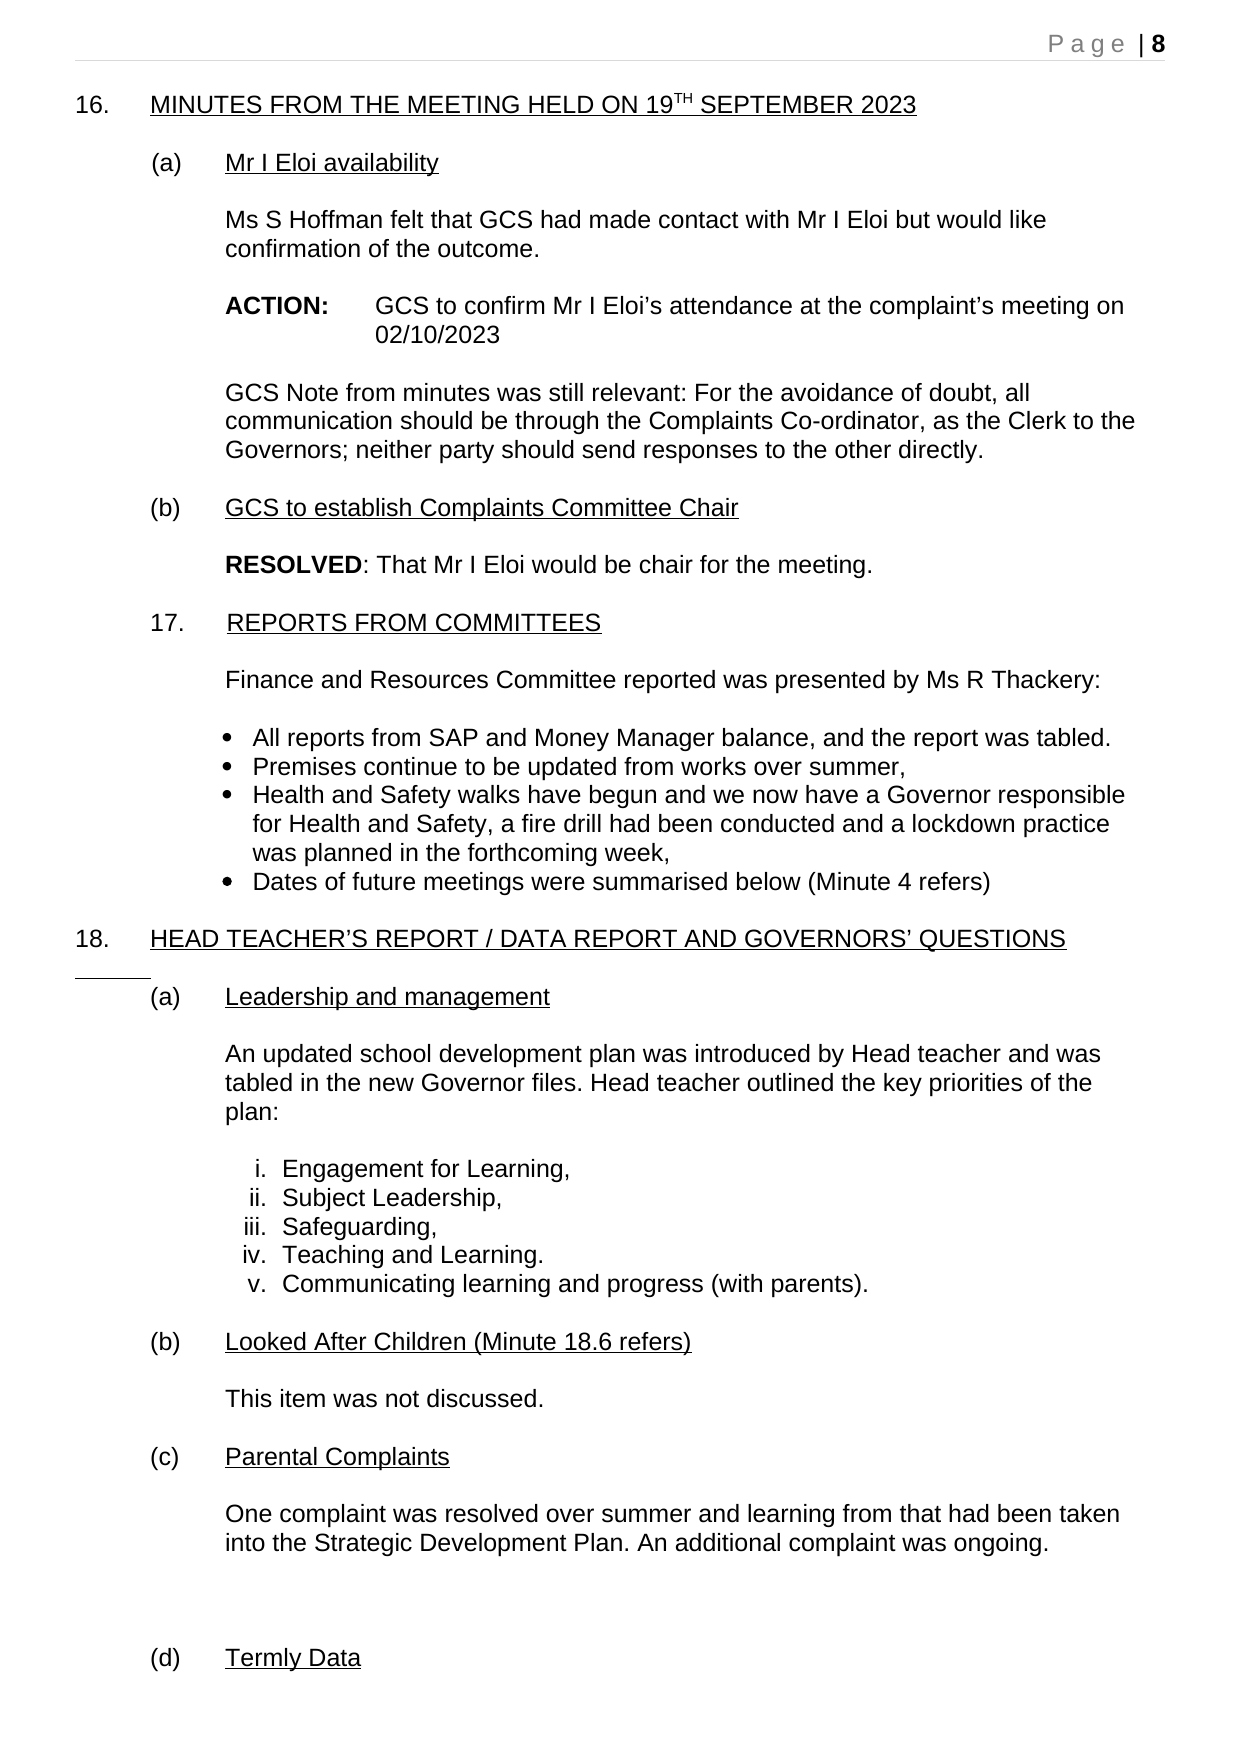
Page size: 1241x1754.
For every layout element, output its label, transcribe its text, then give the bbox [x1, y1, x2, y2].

text (b) GCS to establish Complaints Committee Chair [150, 493, 1135, 550]
list Premises continue to be updated from works over summer, [223, 751, 1135, 780]
text An updated school development plan was introduced by Head teacher and was tabled in the new Governor files. Head teacher outlined the key priorities of the plan: [150, 1039, 1135, 1126]
list Safeguarding, [267, 1212, 1135, 1241]
text Ms S Hoffman felt that GCS had made contact with Mr I Eloi but would like confirmation of the outcome. [75, 176, 1165, 263]
text One complaint was resolved over summer and learning from that had been taken into the Strategic Development Plan. An additional complaint was ongoing. [150, 1499, 1135, 1557]
text Finance and Resources Committee reported was presented by Ms R Thackery: [150, 665, 1135, 694]
list Teaching and Learning. [267, 1241, 1135, 1269]
text 16. MINUTES FROM THE MEETING HELD ON 19TH SEPTEMBER 2023 (a) Mr I Eloi availability [75, 90, 1165, 176]
text ACTION: GCS to confirm Mr I Eloi’s attendance at the complaint’s meeting on 02/10/2023 GCS Note from minutes was still relevant: For the avoidance of doubt, all communication should be through the Complaints Co-ordinator, as the Clerk to the Governors; neither party should send responses to the other directly. [75, 291, 1165, 464]
text RESOLVED: That Mr I Eloi would be chair for the meeting. [150, 550, 1135, 579]
text 18. HEAD TEACHER’S REPORT / DATA REPORT AND GOVERNORS’ QUESTIONS [75, 924, 1165, 982]
list Engagement for Learning, [267, 1154, 1135, 1183]
list Dates of future meetings were summarised below (Minute 4 refers) [223, 867, 1135, 896]
list All reports from SAP and Money Manager balance, and the report was tabled. [223, 723, 1135, 751]
text 17. REPORTS FROM COMMITTEES [150, 608, 1135, 636]
text (b) Looked After Children (Minute 18.6 refers) [150, 1327, 1135, 1356]
text (d) Termly Data [150, 1643, 1135, 1672]
text This item was not discussed. (c) Parental Complaints [150, 1384, 1135, 1499]
list Communicating learning and progress (with parents). [267, 1269, 1135, 1298]
list Health and Safety walks have begun and we now have a Governor responsible for Health and Safety, a fire drill had been conducted and a lockdown practice was planned in the forthcoming week, [223, 780, 1135, 867]
list Subject Leadership, [267, 1183, 1135, 1212]
text (a) Leadership and management [150, 982, 1135, 1039]
